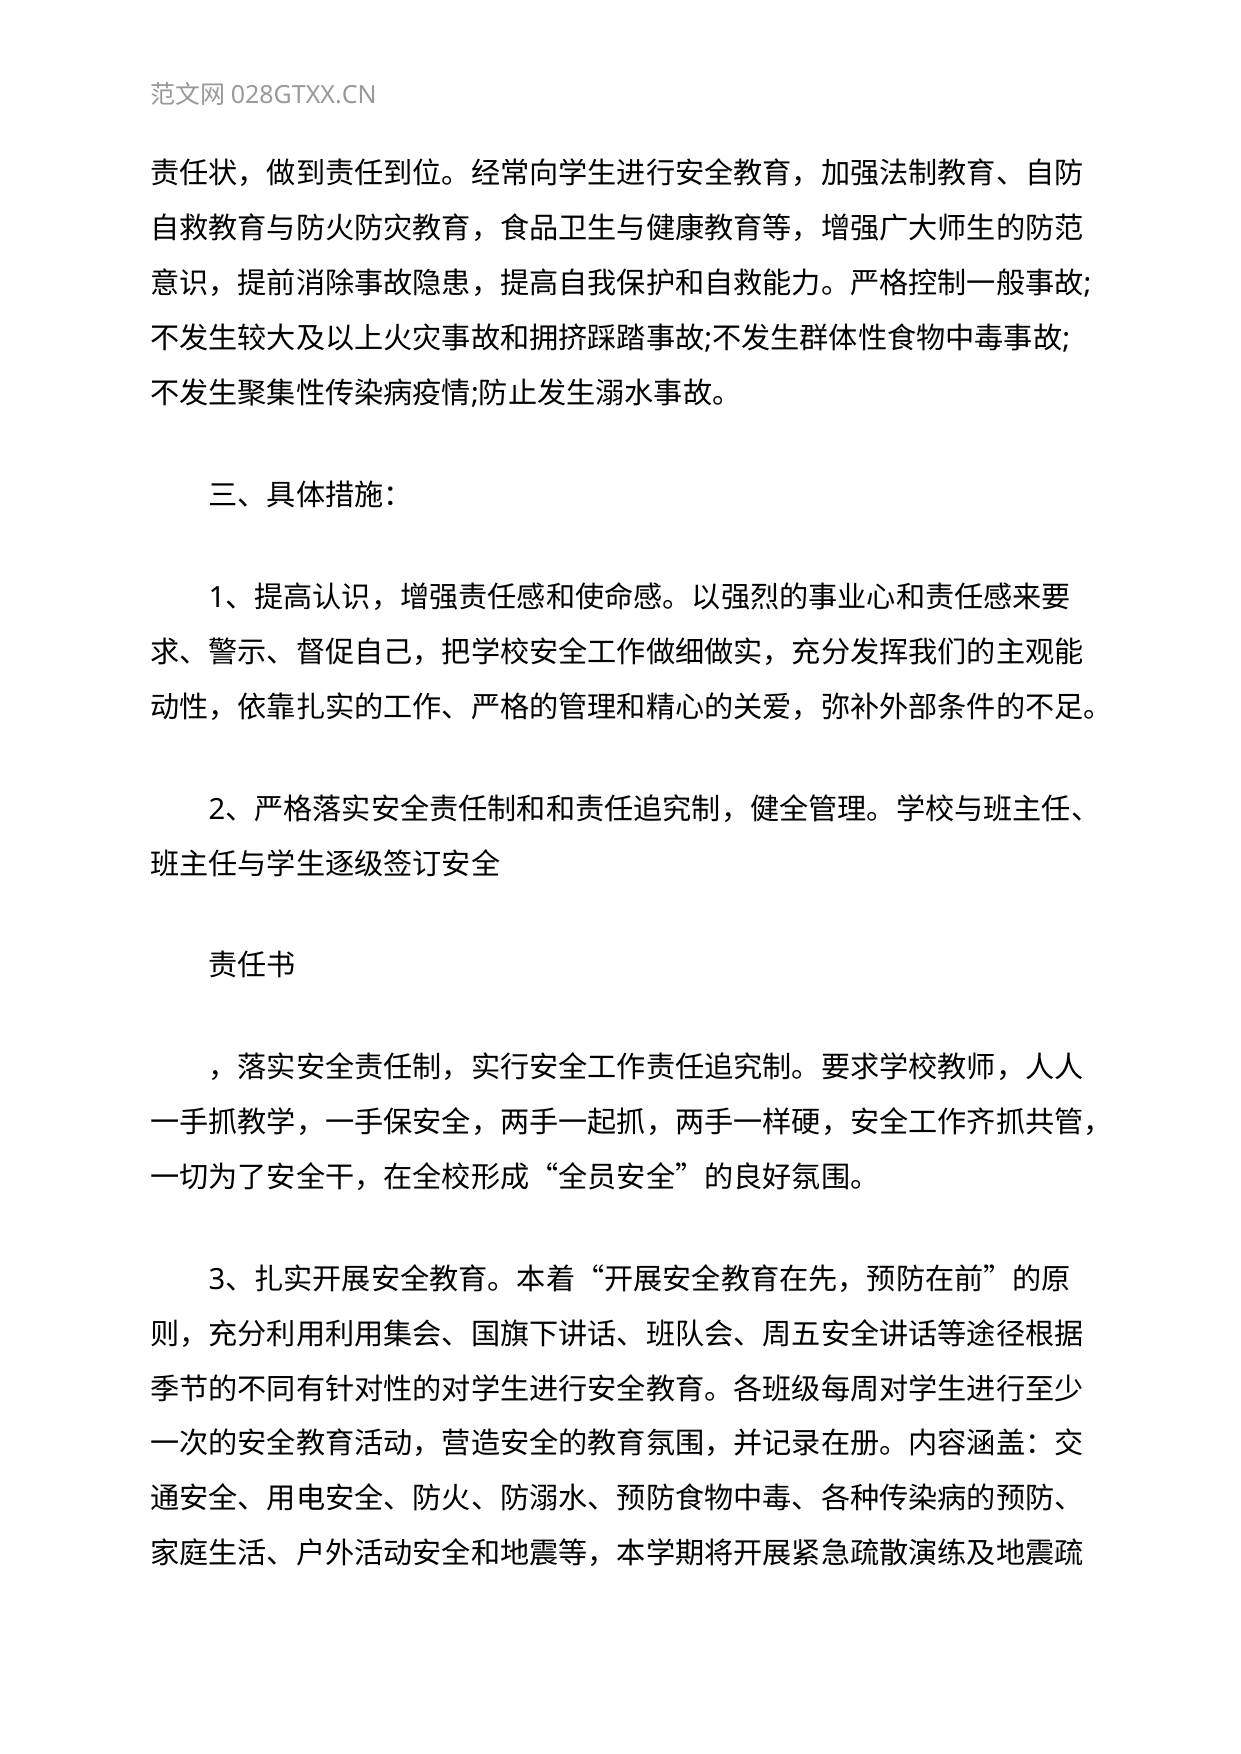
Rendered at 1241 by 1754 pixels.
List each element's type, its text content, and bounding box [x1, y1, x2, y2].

text 1、提高认识，增强责任感和使命感。以强烈的事业心和责任感来要求、警示、督促自己，把学校安全工作做细做实，充分发挥我们的主观能动性，依靠扎实的工作、严格的管理和精心的关爱，弥补外部条件的不足。 [150, 573, 1090, 726]
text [150, 150, 1090, 412]
text 2、严格落实安全责任制和和责任追究制，健全管理。学校与班主任、班主任与学生逐级签订安全 [150, 785, 1090, 882]
text 三、具体措施： [150, 472, 1090, 514]
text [150, 1255, 1090, 1572]
text 责任书 [150, 942, 1090, 984]
text ，落实安全责任制，实行安全工作责任追究制。要求学校教师，人人一手抓教学，一手保安全，两手一起抓，两手一样硬，安全工作齐抓共管，一切为了安全干，在全校形成“全员安全”的良好氛围。 [150, 1044, 1090, 1196]
